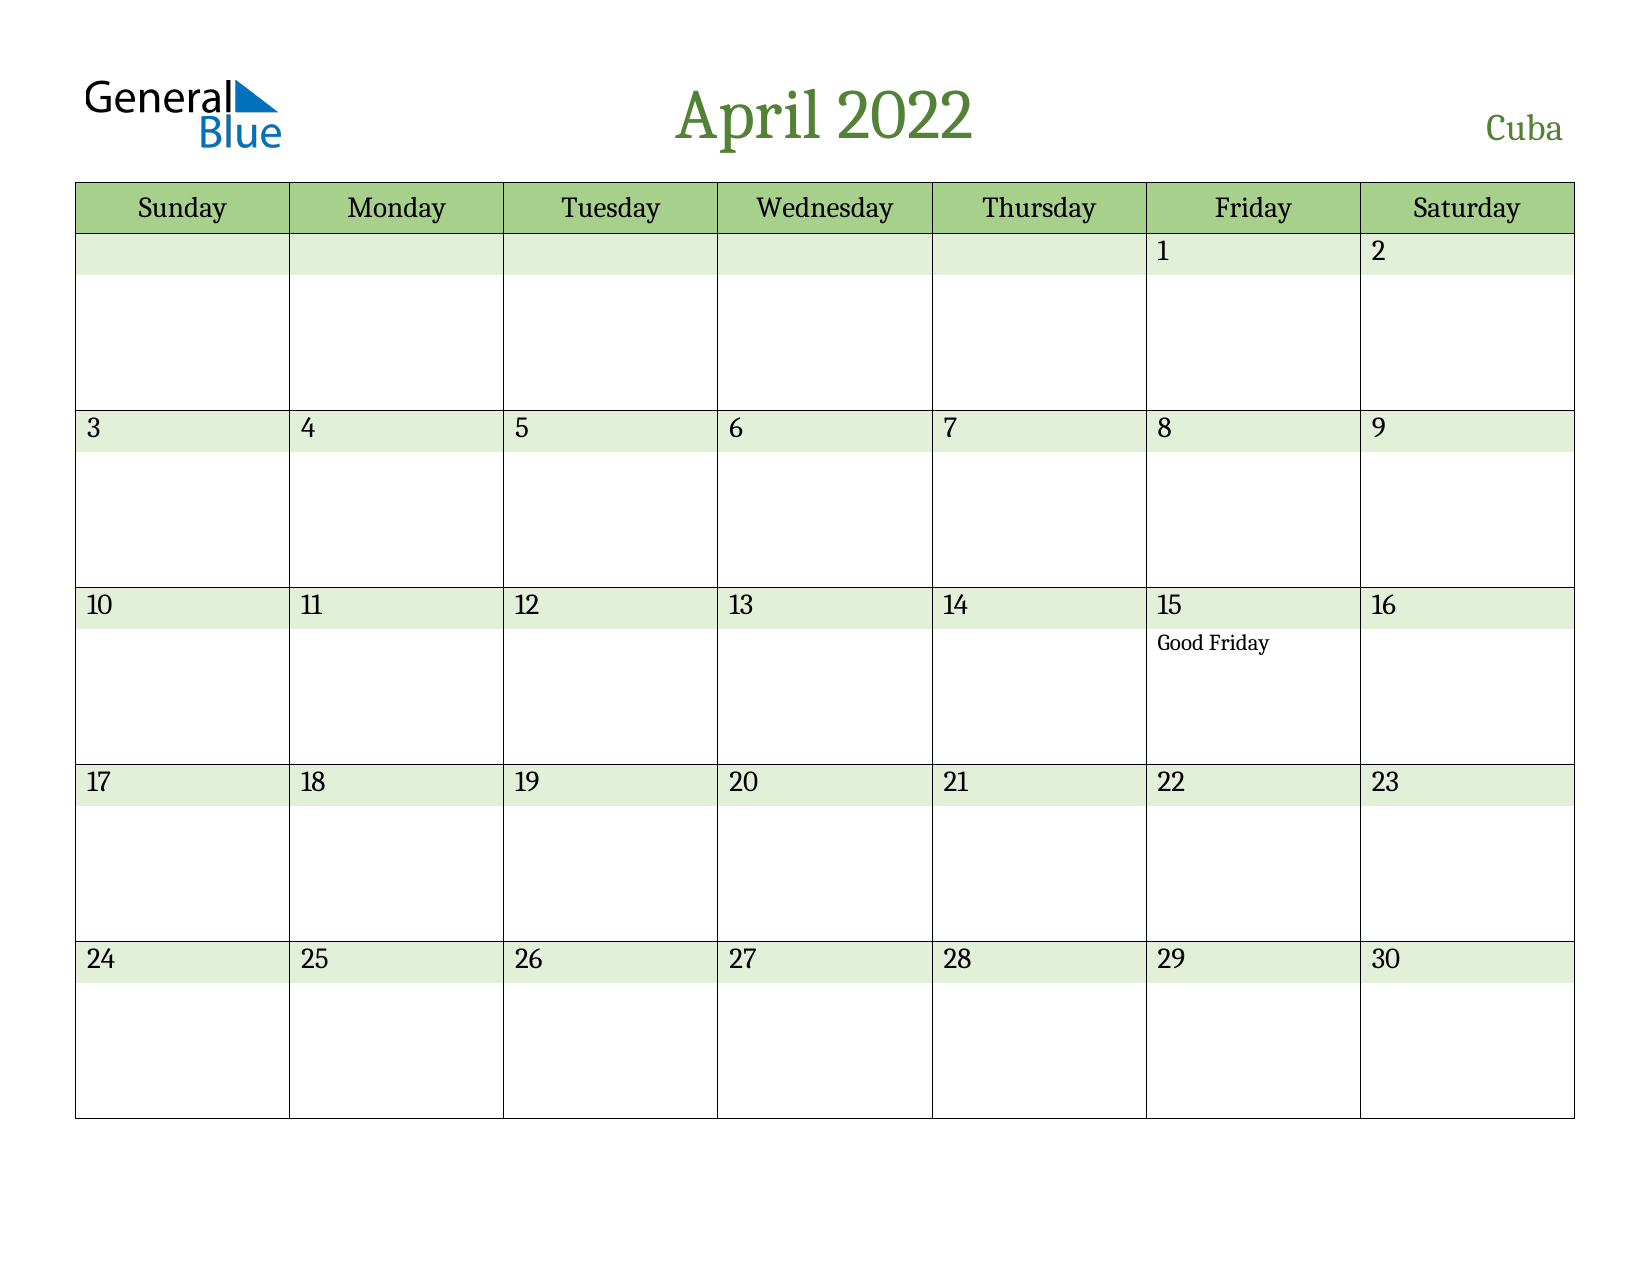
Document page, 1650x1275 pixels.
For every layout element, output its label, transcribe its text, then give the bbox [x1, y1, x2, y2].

table_cell 16 [1361, 588, 1574, 629]
table_cell [1361, 629, 1574, 764]
table_cell [504, 629, 717, 764]
table_cell [290, 806, 503, 941]
table_cell [1361, 983, 1574, 1118]
table_cell 1 [1147, 234, 1360, 275]
table_cell Sunday [76, 183, 289, 233]
table_cell [1361, 806, 1574, 941]
table_cell 7 [933, 411, 1146, 452]
table_cell 5 [504, 411, 717, 452]
table_cell [933, 234, 1146, 275]
table_cell 18 [290, 765, 503, 806]
table_cell 12 [504, 588, 717, 629]
table_cell [290, 983, 503, 1118]
table_cell 22 [1147, 765, 1360, 806]
table_cell [1147, 806, 1360, 941]
table_cell [76, 629, 289, 764]
table_cell [290, 629, 503, 764]
table_cell 13 [718, 588, 932, 629]
table_cell 9 [1361, 411, 1574, 452]
table_cell [718, 806, 932, 941]
table_cell Thursday [933, 183, 1146, 233]
table_cell 15 [1147, 588, 1360, 629]
table_cell [718, 234, 932, 275]
table_cell [1147, 983, 1360, 1118]
table_cell [718, 629, 932, 764]
table_cell [718, 452, 932, 587]
table_cell 4 [290, 411, 503, 452]
table_cell [76, 806, 289, 941]
table_header Cuba [1146, 75, 1574, 182]
table_cell [504, 452, 717, 587]
table_cell 30 [1361, 942, 1574, 983]
table_cell 19 [504, 765, 717, 806]
table_cell 26 [504, 942, 717, 983]
table_cell [504, 983, 717, 1118]
table_cell 21 [933, 765, 1146, 806]
table_cell 24 [76, 942, 289, 983]
table_cell 23 [1361, 765, 1574, 806]
table_header [76, 75, 503, 182]
table_cell 14 [933, 588, 1146, 629]
table_cell [718, 983, 932, 1118]
table_cell 29 [1147, 942, 1360, 983]
table_cell [504, 275, 717, 410]
table_cell [290, 234, 503, 275]
table_cell [504, 806, 717, 941]
table_cell [76, 983, 289, 1118]
table_cell 20 [718, 765, 932, 806]
table_cell Tuesday [504, 183, 717, 233]
table_cell 17 [76, 765, 289, 806]
table_cell [76, 452, 289, 587]
table_cell Wednesday [718, 183, 932, 233]
table_cell [290, 452, 503, 587]
table_cell [1361, 275, 1574, 410]
table_cell [933, 983, 1146, 1118]
table_cell Saturday [1361, 183, 1574, 233]
table_header April 2022 [504, 75, 1146, 182]
table_cell Monday [290, 183, 503, 233]
table_cell 28 [933, 942, 1146, 983]
table_cell 25 [290, 942, 503, 983]
table_cell 3 [76, 411, 289, 452]
table_cell Good Friday [1147, 629, 1360, 764]
table_cell 2 [1361, 234, 1574, 275]
table_cell 6 [718, 411, 932, 452]
table_cell [76, 234, 289, 275]
table_cell [1147, 275, 1360, 410]
table_cell 11 [290, 588, 503, 629]
picture [86, 80, 281, 148]
table_cell [1147, 452, 1360, 587]
table_cell [76, 275, 289, 410]
table_cell 10 [76, 588, 289, 629]
table_cell [290, 275, 503, 410]
table_cell [504, 234, 717, 275]
table_cell [933, 452, 1146, 587]
table_cell 27 [718, 942, 932, 983]
table_cell [933, 806, 1146, 941]
table_cell [933, 629, 1146, 764]
table_cell 8 [1147, 411, 1360, 452]
table_cell [718, 275, 932, 410]
table_cell [933, 275, 1146, 410]
table_cell Friday [1147, 183, 1360, 233]
table_cell [1361, 452, 1574, 587]
